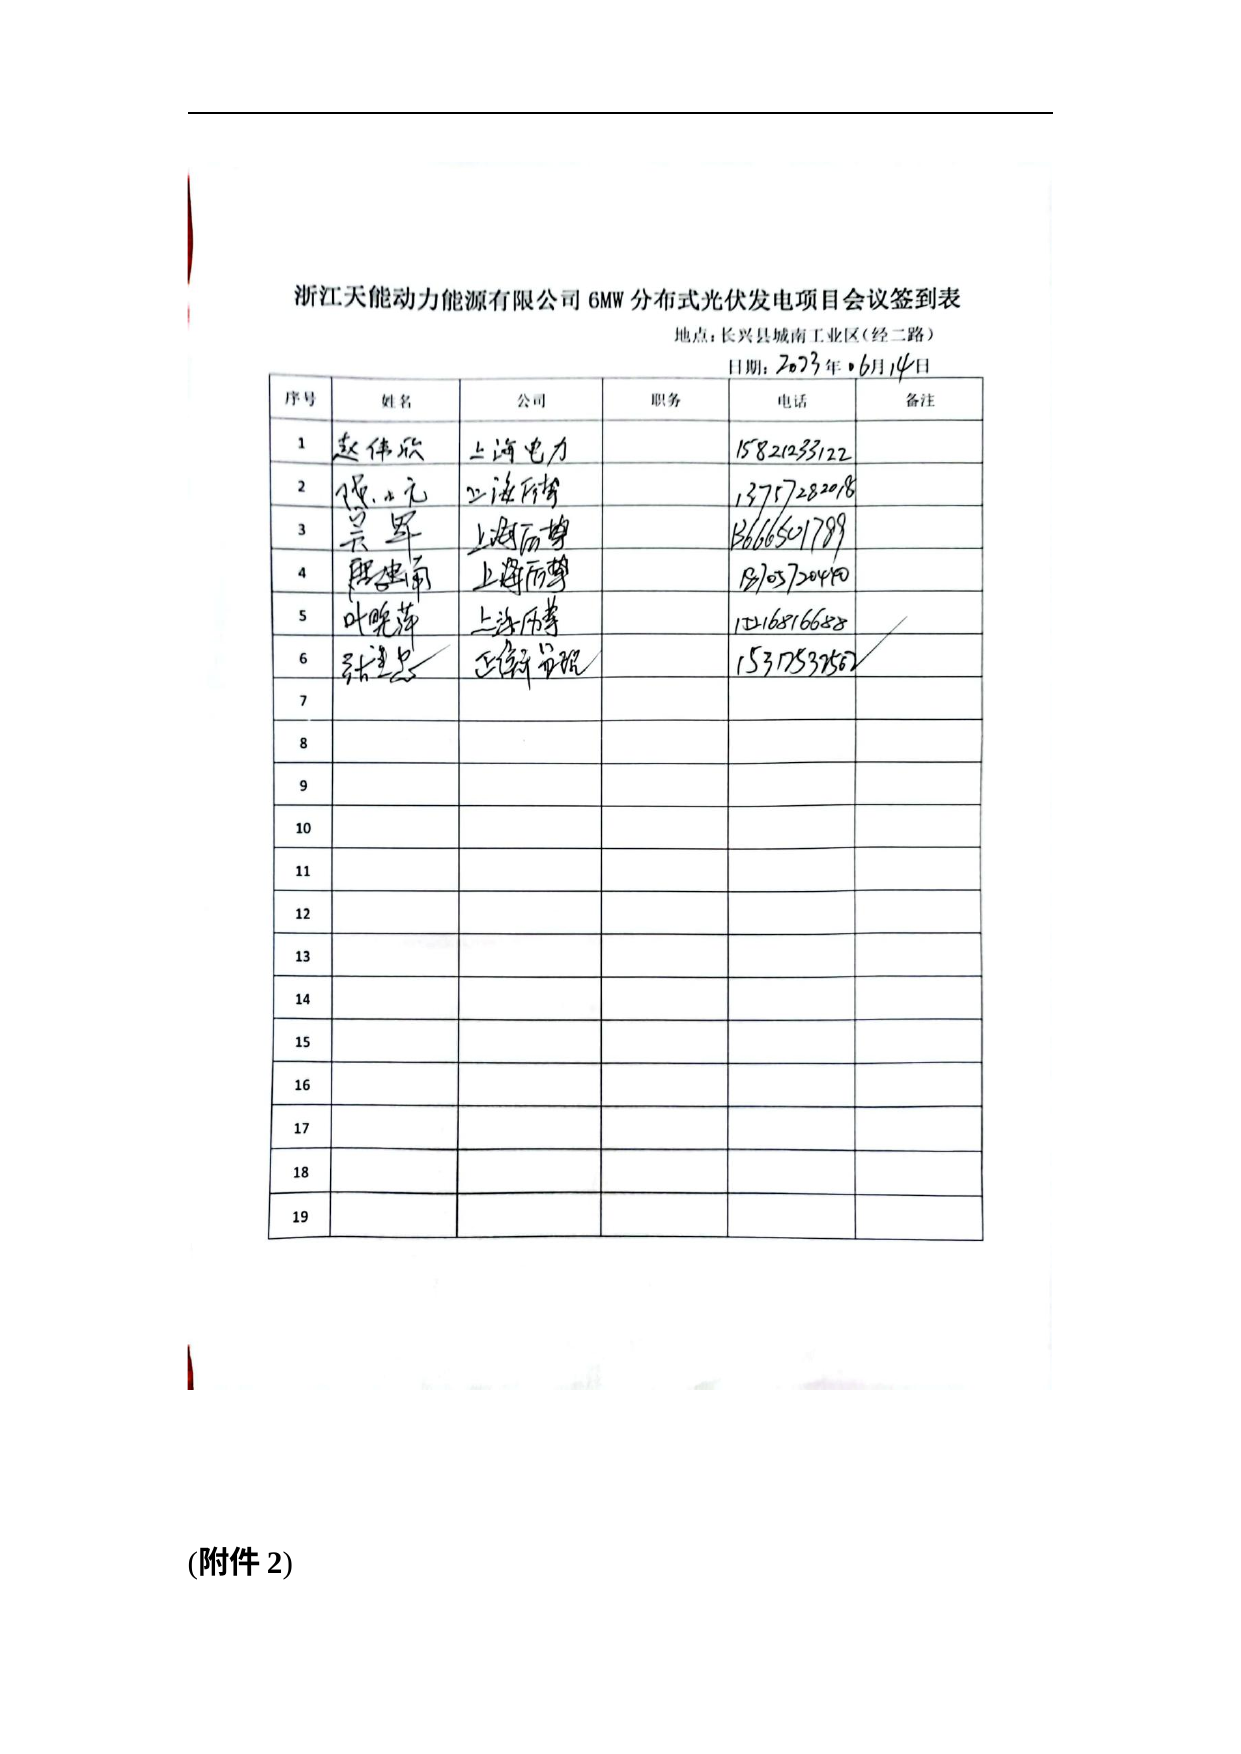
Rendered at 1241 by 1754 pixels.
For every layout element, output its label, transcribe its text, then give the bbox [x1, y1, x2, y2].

text (附件2) [187, 1527, 1087, 1592]
picture [187, 162, 1052, 1390]
